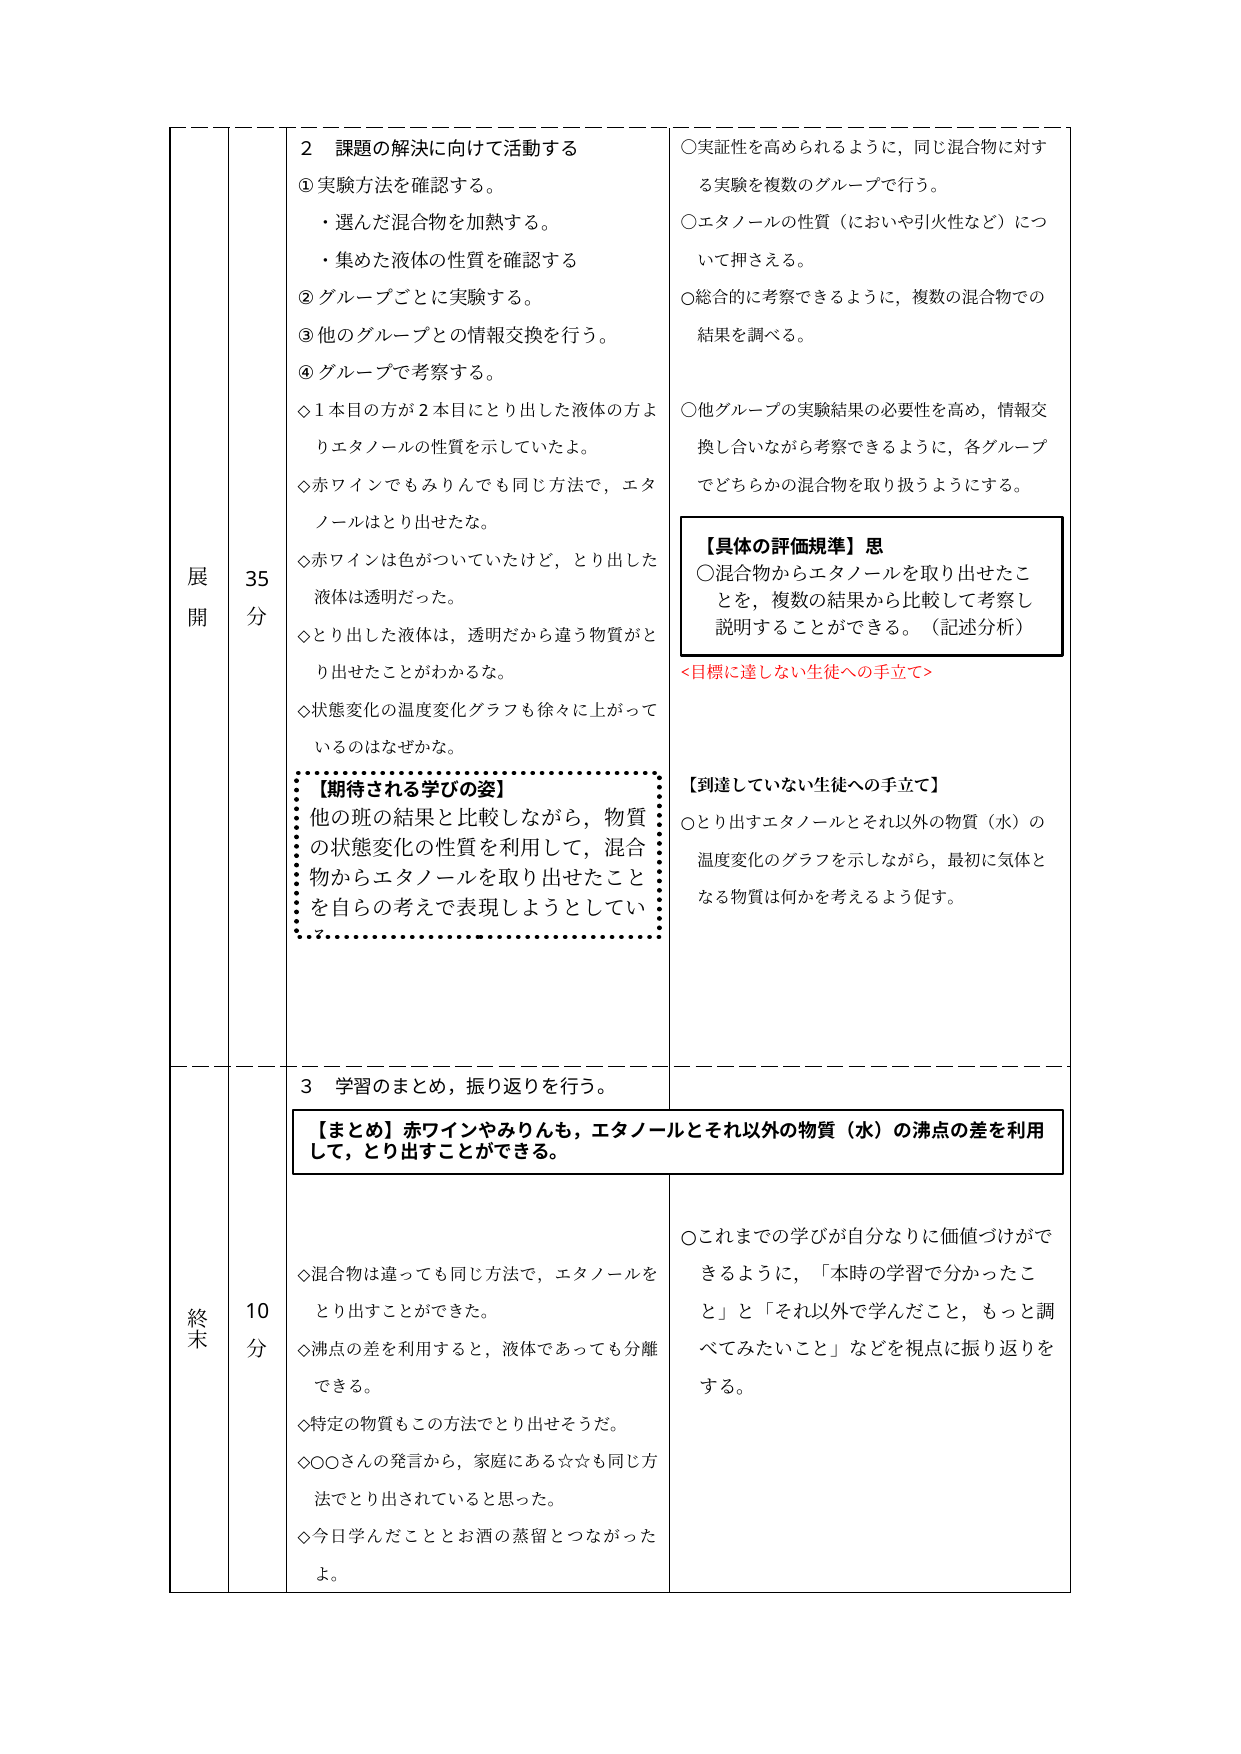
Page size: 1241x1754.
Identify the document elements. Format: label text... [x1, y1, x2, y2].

table_cell 35分 [229, 127, 286, 1066]
table_cell ２ 課題の解決に向けて活動する ①実験方法を確認する。 ・選んだ混合物を加熱する。 ・集めた液体の性質を確認する ②グループごとに実験する。 ③他のグループとの情報交換を行う。 ④グループで考察する。 ◇１本目の方が2本目にとり出した液体の方よりエタノールの性質を示していたよ。 ◇赤ワインでもみりんでも同じ方法で，エタノールはとり出せたな。 ◇赤ワインは色がついていたけど，とり出した液体は透明だった。 ◇とり出した液体は，透明だから違う物質がとり出せたことがわかるな。 ◇状態変化の温度変化グラフも徐々に上がっているのはなぜかな。 [287, 127, 669, 1066]
table_cell ○これまでの学びが自分なりに価値づけができるように，「本時の学習で分かったこと」と「それ以外で学んだこと，もっと調べてみたいこと」などを視点に振り返りをする。 [670, 1066, 1070, 1592]
table_cell 10分 [229, 1066, 286, 1592]
table_cell 終末 [171, 1066, 228, 1592]
table_cell ３ 学習のまとめ，振り返りを行う。 ◇混合物は違っても同じ方法で，エタノールをとり出すことができた。 ◇沸点の差を利用すると，液体であっても分離できる。 ◇特定の物質もこの方法でとり出せそうだ。 ◇○○さんの発言から，家庭にある☆☆も同じ方法でとり出されていると思った。 ◇今日学んだこととお酒の蒸留とつながったよ。 [287, 1066, 669, 1592]
table_cell 〇実証性を高められるように，同じ混合物に対する実験を複数のグループで行う。 〇エタノールの性質（においや引火性など）について押さえる。 ○総合的に考察できるように，複数の混合物での結果を調べる。 〇他グループの実験結果の必要性を高め，情報交換し合いながら考察できるように，各グループでどちらかの混合物を取り扱うようにする。 <目標に達しない生徒への手立て> 【到達していない生徒への手立て】 ○とり出すエタノールとそれ以外の物質（水）の温度変化のグラフを示しながら，最初に気体となる物質は何かを考えるよう促す。 [669, 127, 1070, 1066]
table_cell 展 開 [171, 127, 228, 1066]
